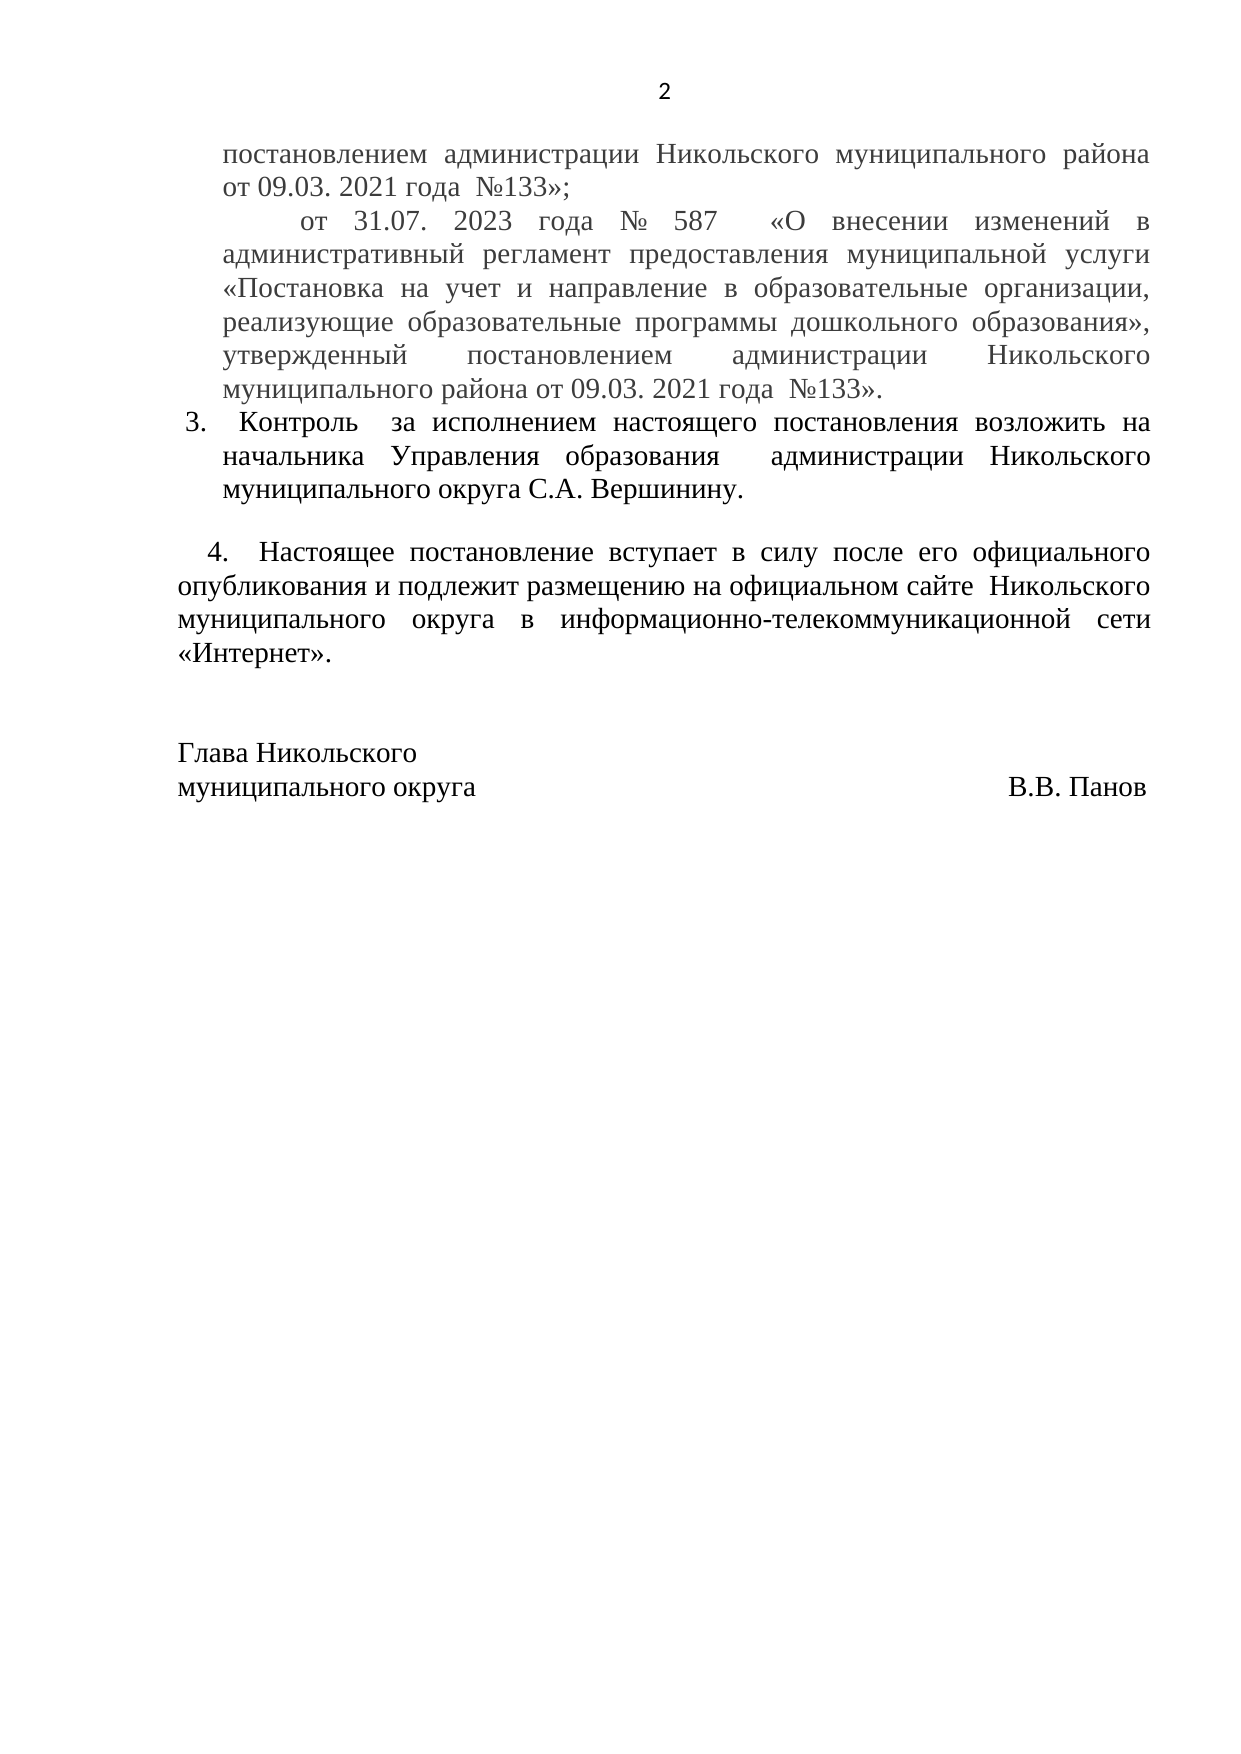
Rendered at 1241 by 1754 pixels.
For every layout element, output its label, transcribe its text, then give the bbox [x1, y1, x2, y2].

text 4. Настоящее постановление вступает в силу после его официального опубликования и подлежит размещению на официальном сайте Никольского муниципального округа в информационно-телекоммуникационной сети «Интернет». [177, 534, 1152, 668]
text Глава Никольского [177, 735, 1152, 769]
text муниципального округа В.В. Панов [177, 769, 1152, 802]
list от 31.07. 2023 года № 587 «О внесении изменений в административный регламент предоставления муниципальной услуги «Постановка на учет и направление в образовательные организации, реализующие образовательные программы дошкольного образования», утвержденный постановлением администрации Никольского муниципального района от 09.03. 2021 года №133». [222, 203, 1152, 404]
list Контроль за исполнением настоящего постановления возложить на начальника Управления образования администрации Никольского муниципального округа С.А. Вершинину. [185, 404, 1152, 505]
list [222, 136, 1152, 203]
